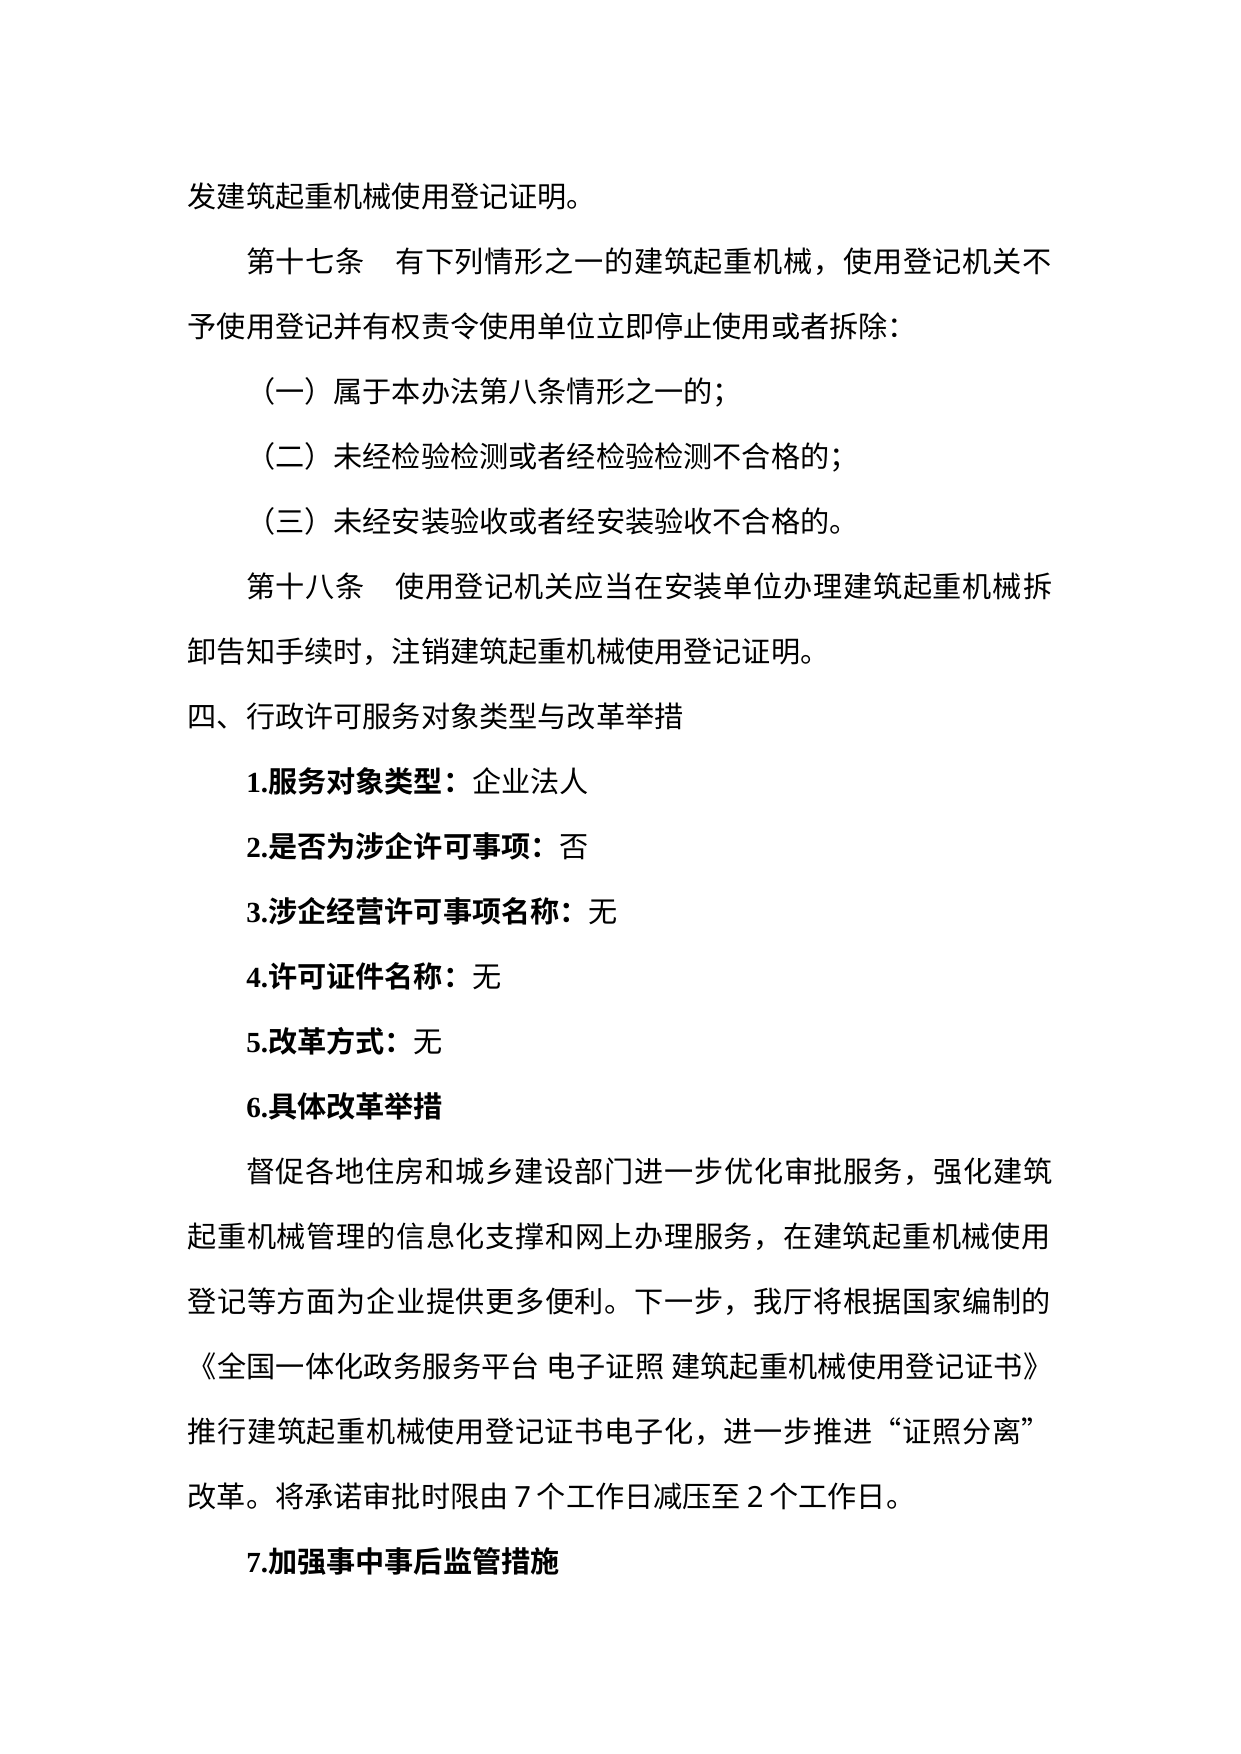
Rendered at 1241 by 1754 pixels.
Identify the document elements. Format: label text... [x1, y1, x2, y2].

text （三）未经安装验收或者经安装验收不合格的。 [187, 487, 1053, 552]
text 5.改革方式：无 [187, 1007, 1053, 1072]
text 第十七条 有下列情形之一的建筑起重机械，使用登记机关不予使用登记并有权责令使用单位立即停止使用或者拆除： [187, 227, 1053, 357]
text 督促各地住房和城乡建设部门进一步优化审批服务，强化建筑起重机械管理的信息化支撑和网上办理服务，在建筑起重机械使用登记等方面为企业提供更多便利。下一步，我厅将根据国家编制的《全国一体化政务服务平台 电子证照 建筑起重机械使用登记证书》，推行建筑起重机械使用登记证书电子化，进一步推进“证照分离”改革。将承诺审批时限由7个工作日减压至2个工作日。 [187, 1137, 1053, 1527]
text 4.许可证件名称：无 [187, 942, 1053, 1007]
text 7.加强事中事后监管措施 [187, 1527, 1053, 1592]
text 6.具体改革举措 [187, 1072, 1053, 1137]
text 2.是否为涉企许可事项：否 [187, 812, 1053, 877]
text （二）未经检验检测或者经检验检测不合格的； [187, 422, 1053, 487]
text （一）属于本办法第八条情形之一的； [187, 357, 1053, 422]
text 第十八条 使用登记机关应当在安装单位办理建筑起重机械拆卸告知手续时，注销建筑起重机械使用登记证明。 [187, 552, 1053, 682]
text 3.涉企经营许可事项名称：无 [187, 877, 1053, 942]
text 四、行政许可服务对象类型与改革举措 [187, 682, 1053, 747]
text 1.服务对象类型：企业法人 [187, 747, 1053, 812]
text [187, 162, 1053, 227]
